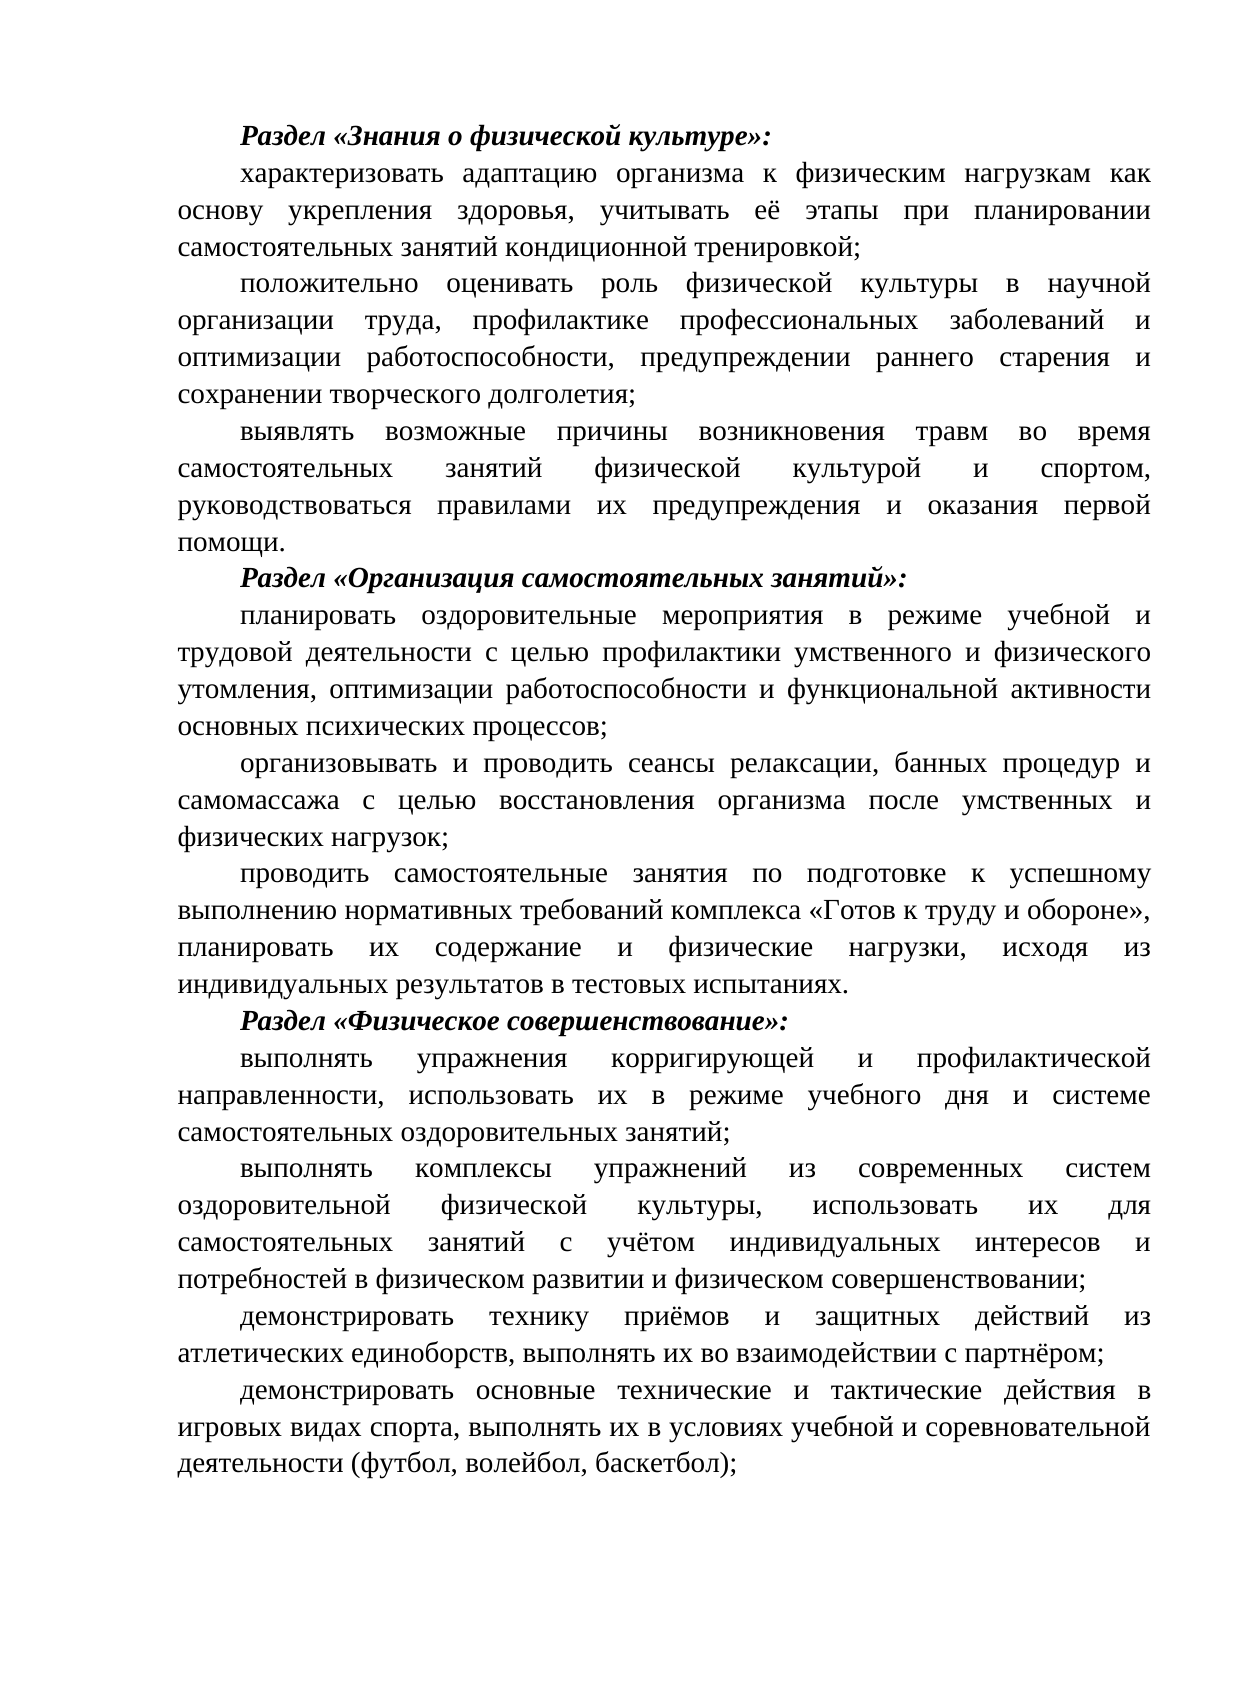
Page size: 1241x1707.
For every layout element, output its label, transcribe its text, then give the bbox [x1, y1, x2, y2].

text Раздел «Знания о физической культуре»: [177, 118, 1152, 152]
text проводить самостоятельные занятия по подготовке к успешному выполнению нормативных требований комплекса «Готов к труду и обороне», планировать их содержание и физические нагрузки, исходя из индивидуальных результатов в тестовых испытаниях. [177, 856, 1152, 1000]
text демонстрировать технику приёмов и защитных действий из атлетических единоборств, выполнять их во взаимодействии с партнёром; [177, 1298, 1152, 1368]
text выявлять возможные причины возникновения травм во время самостоятельных занятий физической культурой и спортом, руководствоваться правилами их предупреждения и оказания первой помощи. [177, 413, 1152, 557]
text характеризовать адаптацию организма к физическим нагрузкам как основу укрепления здоровья, учитывать её этапы при планировании самостоятельных занятий кондиционной тренировкой; [177, 155, 1152, 262]
text положительно оценивать роль физической культуры в научной организации труда, профилактике профессиональных заболеваний и оптимизации работоспособности, предупреждении раннего старения и сохранении творческого долголетия; [177, 266, 1152, 410]
text демонстрировать основные технические и тактические действия в игровых видах спорта, выполнять их в условиях учебной и соревновательной деятельности (футбол, волейбол, баскетбол); [177, 1372, 1152, 1479]
text Раздел «Физическое совершенствование»: [177, 1003, 1152, 1037]
text планировать оздоровительные мероприятия в режиме учебной и трудовой деятельности с целью профилактики умственного и физического утомления, оптимизации работоспособности и функциональной активности основных психических процессов; [177, 597, 1152, 742]
text выполнять упражнения корригирующей и профилактической направленности, использовать их в режиме учебного дня и системе самостоятельных оздоровительных занятий; [177, 1040, 1152, 1147]
text организовывать и проводить сеансы релаксации, банных процедур и самомассажа с целью восстановления организма после умственных и физических нагрузок; [177, 745, 1152, 852]
text Раздел «Организация самостоятельных занятий»: [177, 561, 1152, 594]
text выполнять комплексы упражнений из современных систем оздоровительной физической культуры, использовать их для самостоятельных занятий с учётом индивидуальных интересов и потребностей в физическом развитии и физическом совершенствовании; [177, 1151, 1152, 1295]
